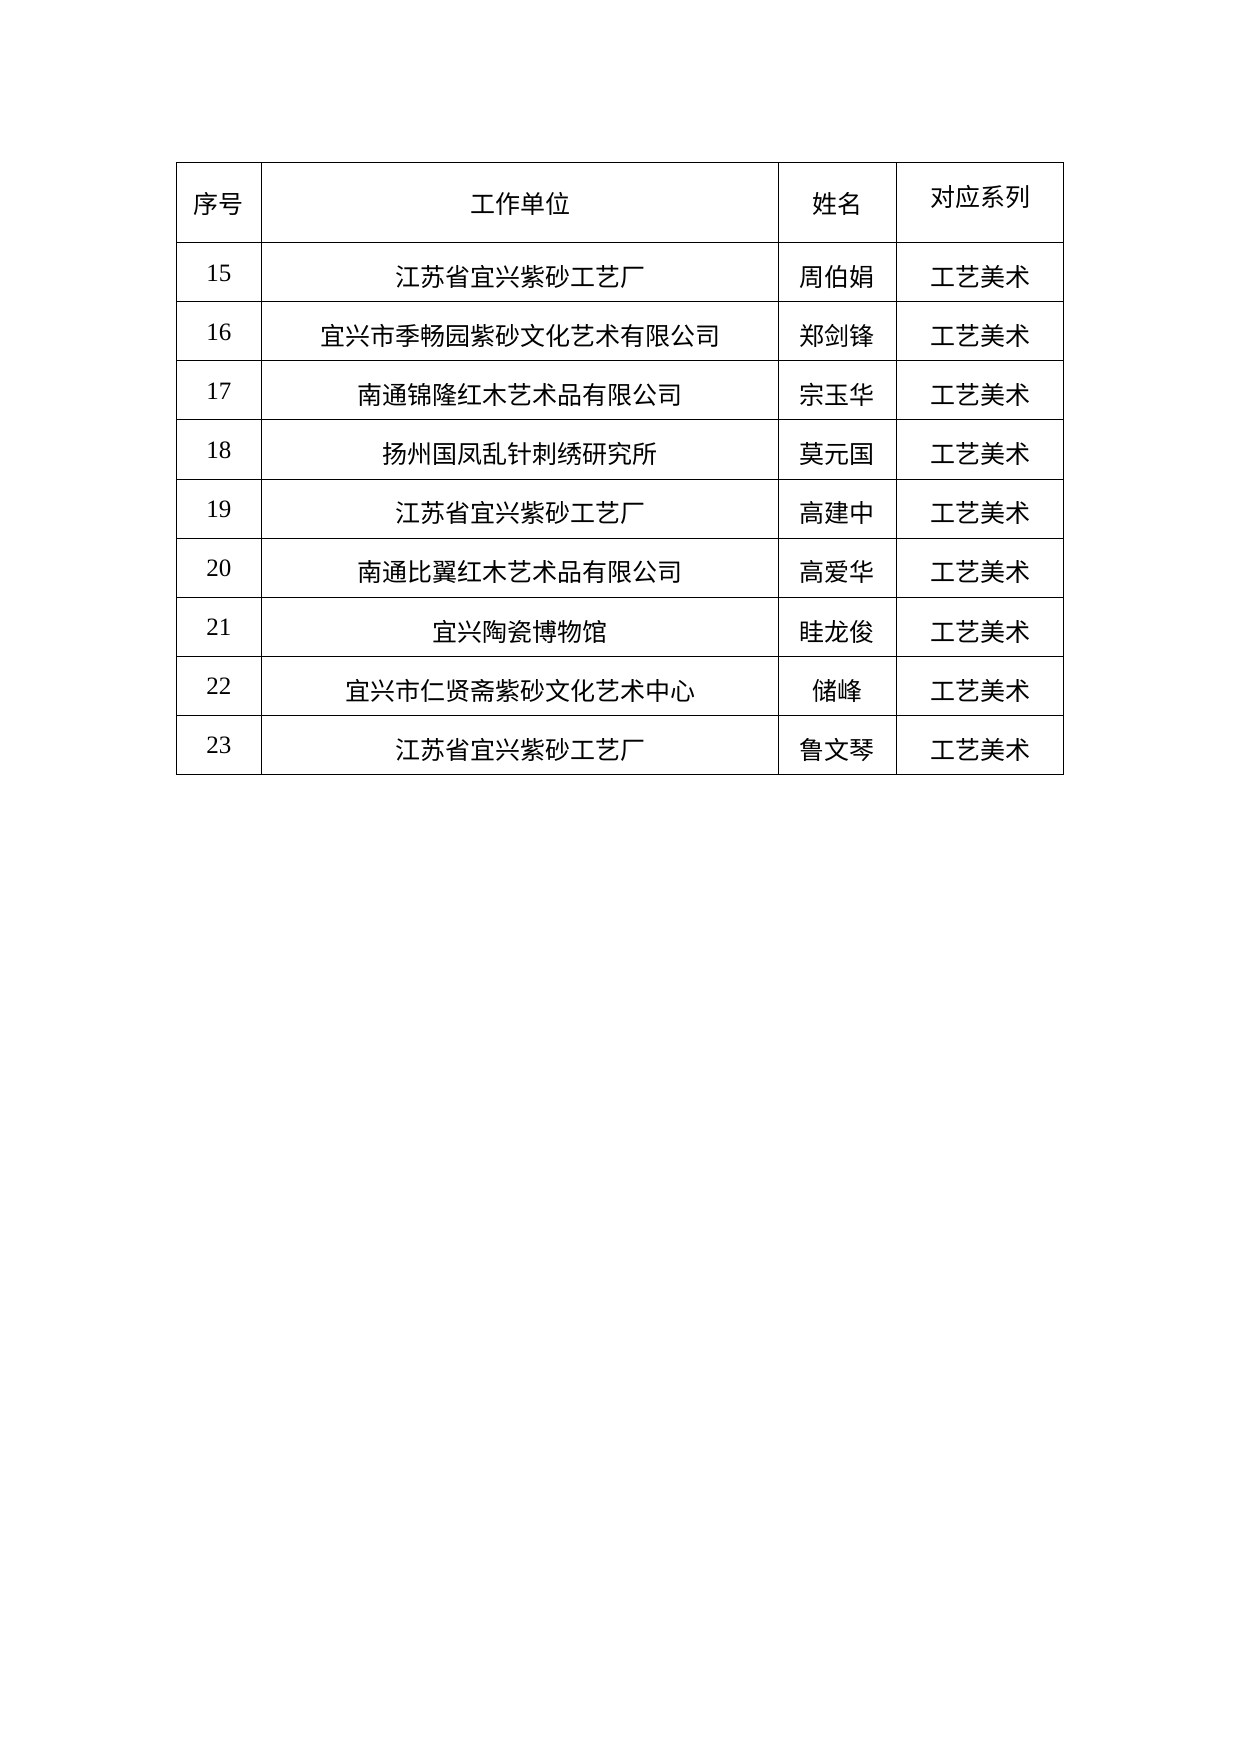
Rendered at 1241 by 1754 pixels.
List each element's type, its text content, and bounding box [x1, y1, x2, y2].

table_cell 扬州国凤乱针刺绣研究所 [262, 420, 778, 478]
table_header 对应系列 （专业） [897, 163, 1063, 242]
table_header 序号 [177, 163, 261, 242]
table_cell 宜兴市季畅园紫砂文化艺术有限公司 [262, 302, 778, 360]
table_cell 宜兴市仁贤斋紫砂文化艺术中心 [262, 657, 778, 715]
table_cell 工艺美术 [897, 243, 1063, 301]
table_cell 储峰 [779, 657, 896, 715]
table_cell 工艺美术 [897, 361, 1063, 419]
table_cell 15 [177, 243, 261, 301]
table_cell 鲁文琴 [779, 716, 896, 774]
table_cell 16 [177, 302, 261, 360]
table_cell 郑剑锋 [779, 302, 896, 360]
table_cell 宗玉华 [779, 361, 896, 419]
table_cell 工艺美术 [897, 657, 1063, 715]
table_cell 18 [177, 420, 261, 478]
table_cell 江苏省宜兴紫砂工艺厂 [262, 716, 778, 774]
table_cell 南通锦隆红木艺术品有限公司 [262, 361, 778, 419]
table_cell 20 [177, 539, 261, 597]
table_cell 莫元国 [779, 420, 896, 478]
table_cell 23 [177, 716, 261, 774]
table_cell 19 [177, 480, 261, 537]
table_cell 工艺美术 [897, 539, 1063, 597]
table_cell 工艺美术 [897, 716, 1063, 774]
table_header 姓名 [779, 163, 896, 242]
table_cell 21 [177, 598, 261, 656]
table_cell 高爱华 [779, 539, 896, 597]
table_header 工作单位 [262, 163, 778, 242]
table_cell 17 [177, 361, 261, 419]
table_cell 工艺美术 [897, 420, 1063, 478]
table_cell 22 [177, 657, 261, 715]
table_cell 眭龙俊 [779, 598, 896, 656]
table_cell 周伯娟 [779, 243, 896, 301]
table_cell 江苏省宜兴紫砂工艺厂 [262, 243, 778, 301]
table_cell 工艺美术 [897, 598, 1063, 656]
table_cell 工艺美术 [897, 302, 1063, 360]
table_cell 工艺美术 [897, 480, 1063, 537]
table_cell 南通比翼红木艺术品有限公司 [262, 539, 778, 597]
table_cell 宜兴陶瓷博物馆 [262, 598, 778, 656]
table_cell 江苏省宜兴紫砂工艺厂 [262, 480, 778, 537]
table_cell 高建中 [779, 480, 896, 537]
